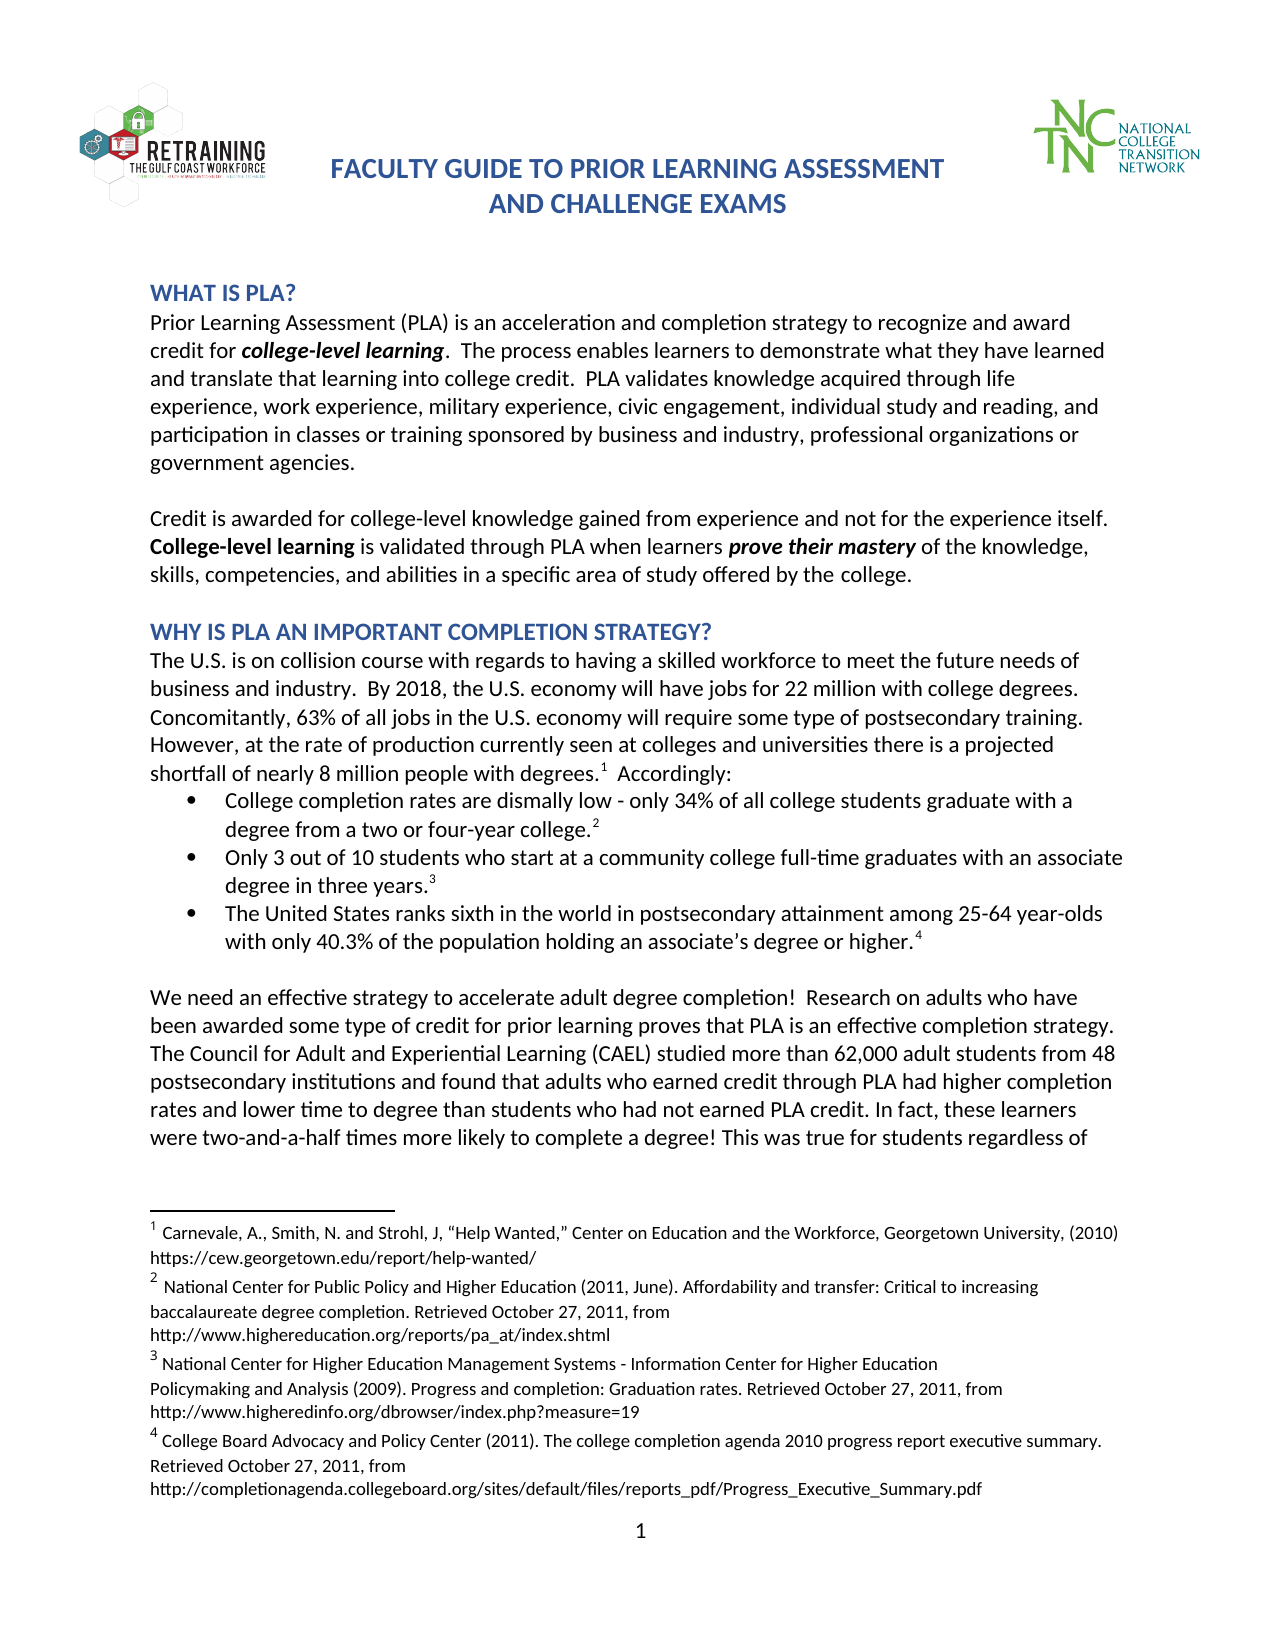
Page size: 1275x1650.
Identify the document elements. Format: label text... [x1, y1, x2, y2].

text Why is PLA an Important Completion Strategy? [150, 616, 1125, 647]
text What is PLA? [150, 277, 1125, 308]
text We need an effective strategy to accelerate adult degree completion! Research on adults who have been awarded some type of credit for prior learning proves that PLA is an effective completion strategy. The Council for Adult and Experiential Learning (CAEL) studied more than 62,000 adult students from 48 postsecondary institutions and found that adults who earned credit through PLA had higher completion rates and lower time to degree than students who had not earned PLA credit. In fact, these learners were two-and-a-half times more likely to complete a degree! This was true for students regardless of race/ethnicity, age, financial aid status, or gender. Additionally, credit earned through PLA save students time and money in earning a degree. [150, 983, 1125, 1151]
list The United States ranks sixth in the world in postsecondary attainment among 25-64 year-olds with only 40.3% of the population holding an associate’s degree or higher. [187, 899, 1125, 955]
picture [69, 79, 276, 211]
text Prior Learning Assessment (PLA) is an acceleration and completion strategy to recognize and award credit for college-level learning. The process enables learners to demonstrate what they have learned and translate that learning into college credit. PLA validates knowledge acquired through life experience, work experience, military experience, civic engagement, individual study and reading, and participation in classes or training sponsored by business and industry, professional organizations or government agencies. [150, 308, 1125, 476]
text The U.S. is on collision course with regards to having a skilled workforce to meet the future needs of business and industry. By 2018, the U.S. economy will have jobs for 22 million with college degrees. Concomitantly, 63% of all jobs in the U.S. economy will require some type of postsecondary training. However, at the rate of production currently seen at colleges and universities there is a projected shortfall of nearly 8 million people with degrees. Accordingly: [150, 647, 1125, 787]
list College completion rates are dismally low - only 34% of all college students graduate with a degree from a two or four-year college. [187, 787, 1125, 843]
text Faculty Guide to Prior Learning Assessment [276, 150, 1030, 186]
text Credit is awarded for college-level knowledge gained from experience and not for the experience itself. College-level learning is validated through PLA when learners prove their mastery of the knowledge, skills, competencies, and abilities in a specific area of study offered by the college. [150, 504, 1125, 588]
list Only 3 out of 10 students who start at a community college full-time graduates with an associate degree in three years. [187, 843, 1125, 899]
text And Challenge exams [150, 186, 1125, 221]
picture [1030, 87, 1209, 192]
